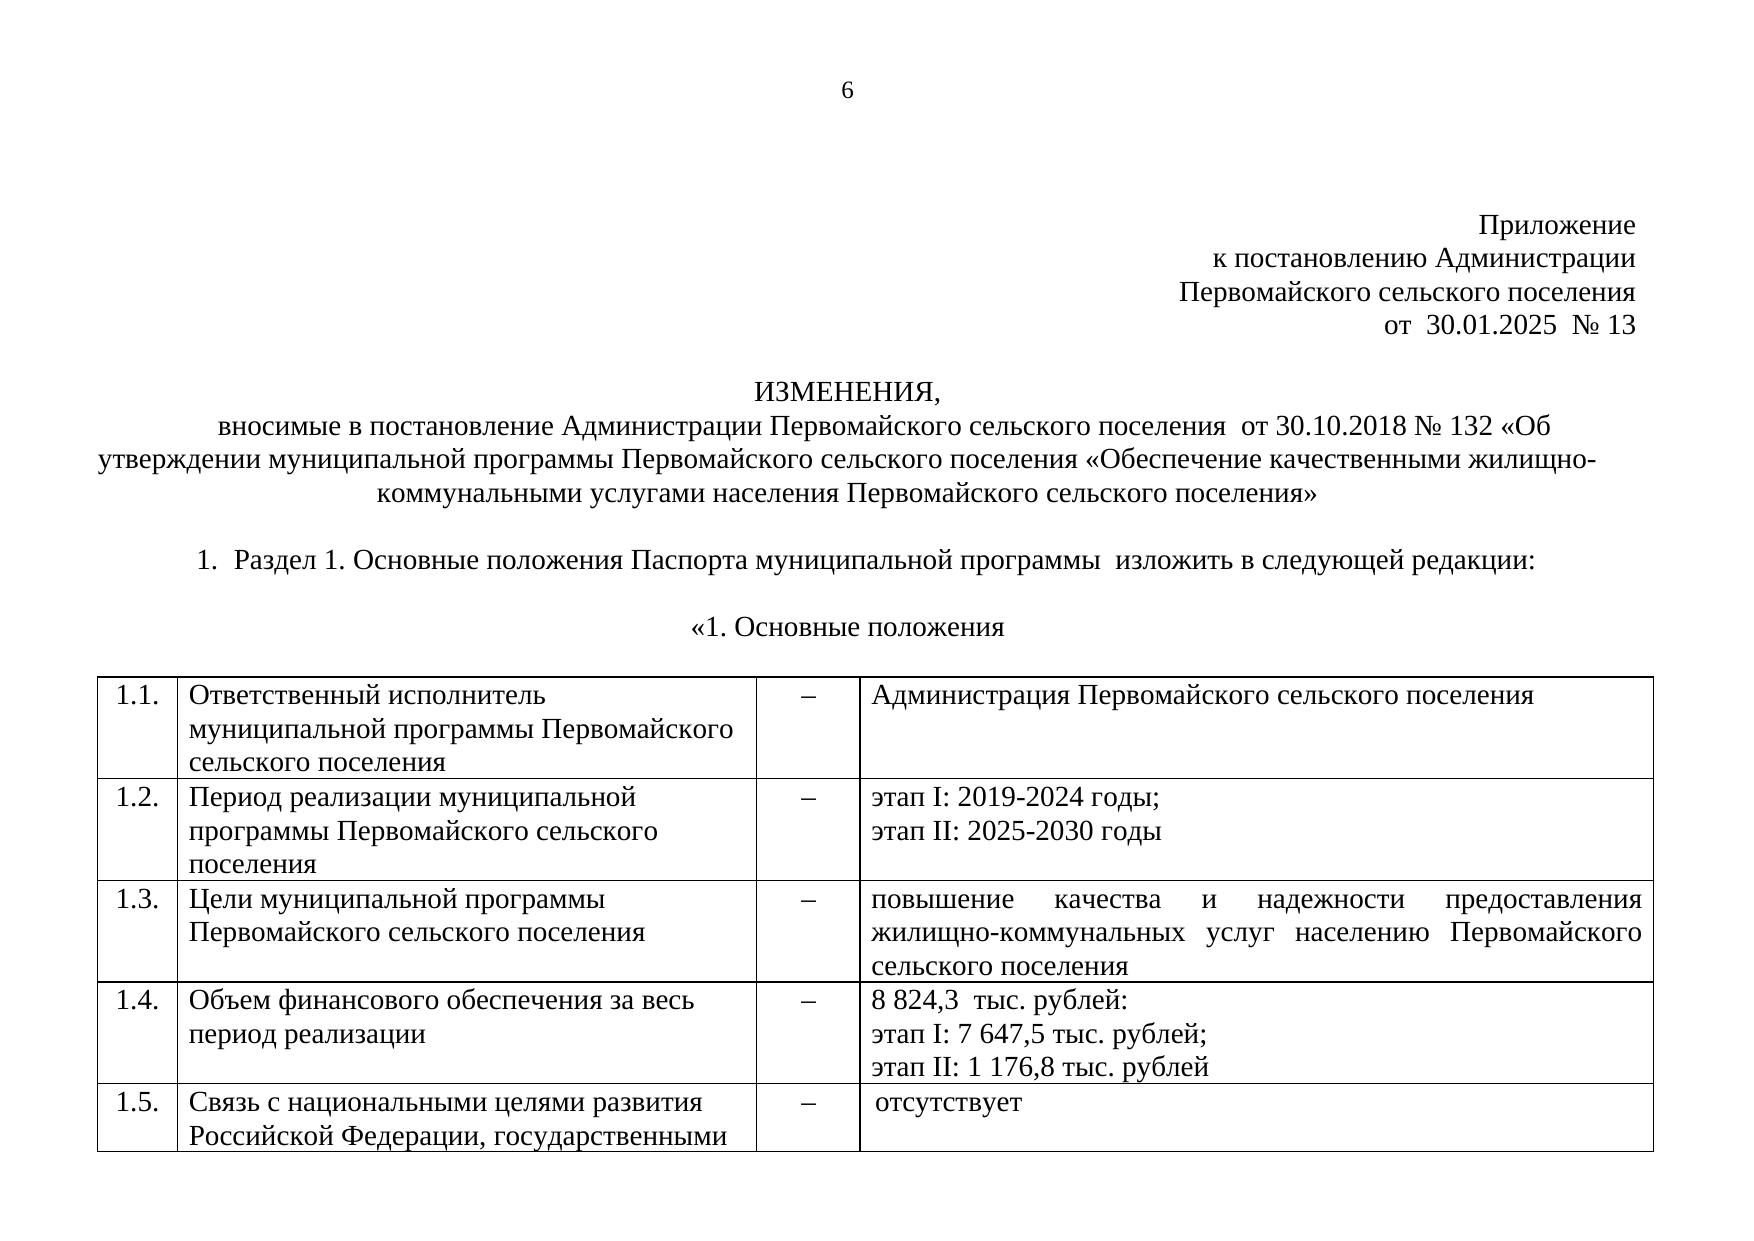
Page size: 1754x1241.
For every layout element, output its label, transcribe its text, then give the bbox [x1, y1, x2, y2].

table_cell 1.3. [98, 881, 177, 981]
table_cell – [757, 881, 859, 981]
table_cell отсутствует [861, 1084, 1653, 1151]
text Приложение [59, 207, 1636, 240]
table_cell – [757, 1084, 859, 1151]
title вносимые в постановление Администрации Первомайского сельского поселения от 30.10.2018 № 132 «Об утверждении муниципальной программы Первомайского сельского поселения «Обеспечение качественными жилищно-коммунальными услугами населения Первомайского сельского поселения» [59, 408, 1636, 509]
table_cell Период реализации муниципальной программы Первомайского сельского поселения [178, 779, 756, 880]
table_header Администрация Первомайского сельского поселения [861, 678, 1653, 778]
table_cell – [757, 779, 859, 880]
table_header – [757, 678, 859, 778]
text «1. Основные положения [59, 609, 1636, 643]
table_cell 1.4. [98, 983, 177, 1083]
table_cell Цели муниципальной программы Первомайского сельского поселения [178, 881, 756, 981]
table_cell 8 824,3 тыс. рублей: этап I: 7 647,5 тыс. рублей; этап II: 1 176,8 тыс. рублей [861, 983, 1653, 1083]
table_cell 1.2. [98, 779, 177, 880]
table_cell 1.5. [98, 1084, 177, 1151]
table_header Ответственный исполнитель муниципальной программы Первомайского сельского поселения [178, 678, 756, 778]
table_cell этап I: 2019-2024 годы; этап II: 2025-2030 годы [861, 779, 1653, 880]
text от 30.01.2025 № 13 [59, 307, 1636, 341]
list Раздел 1. Основные положения Паспорта муниципальной программы изложить в следующей редакции: [97, 542, 1636, 576]
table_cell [178, 1084, 756, 1151]
table_cell – [757, 983, 859, 1083]
text к постановлению Администрации [59, 240, 1636, 274]
table_header 1.1. [98, 678, 177, 778]
text Первомайского сельского поселения [59, 274, 1636, 307]
table_cell Объем финансового обеспечения за весь период реализации [178, 983, 756, 1083]
title ИЗМЕНЕНИЯ, [59, 374, 1636, 408]
table_cell повышение качества и надежности предоставления жилищно-коммунальных услуг населению Первомайского сельского поселения [861, 881, 1653, 981]
